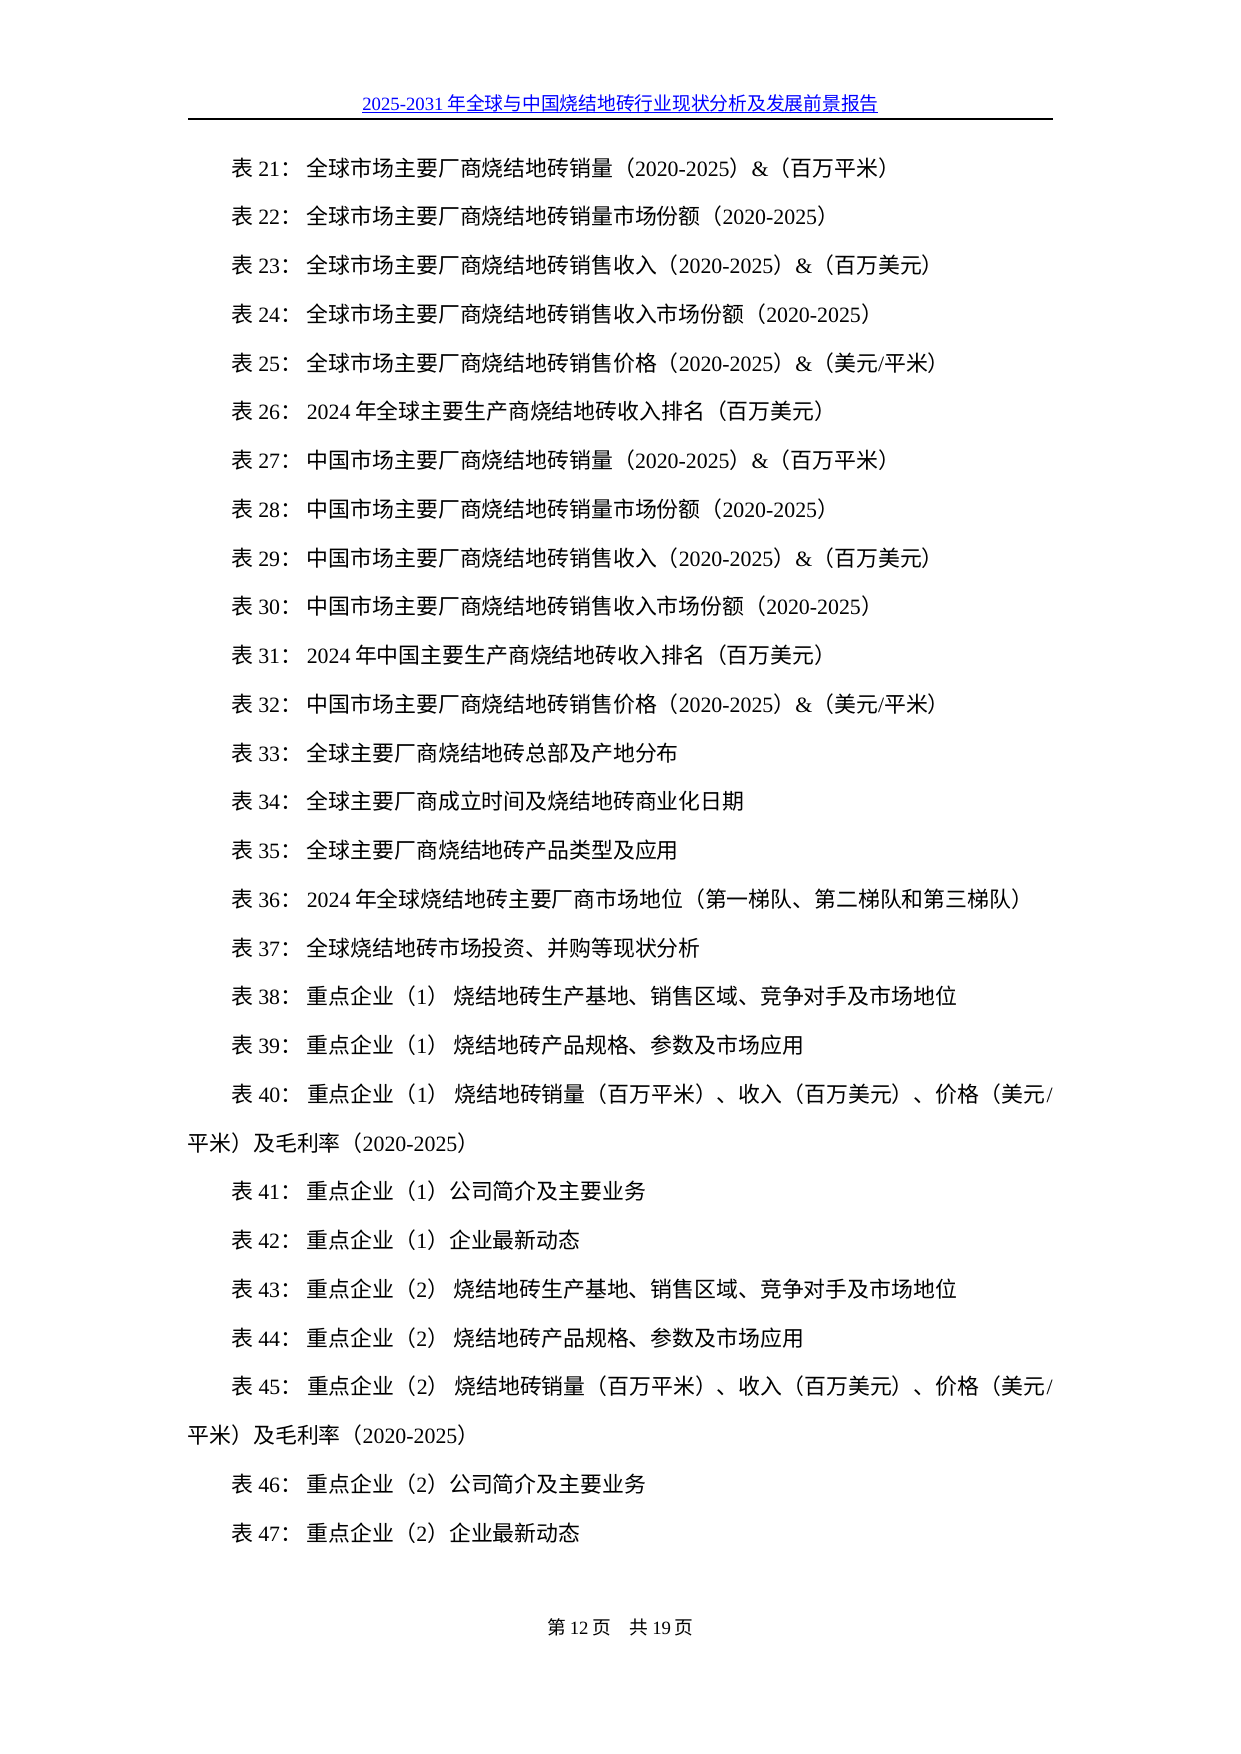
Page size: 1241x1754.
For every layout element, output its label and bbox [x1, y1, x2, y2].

text [187, 150, 1053, 1548]
